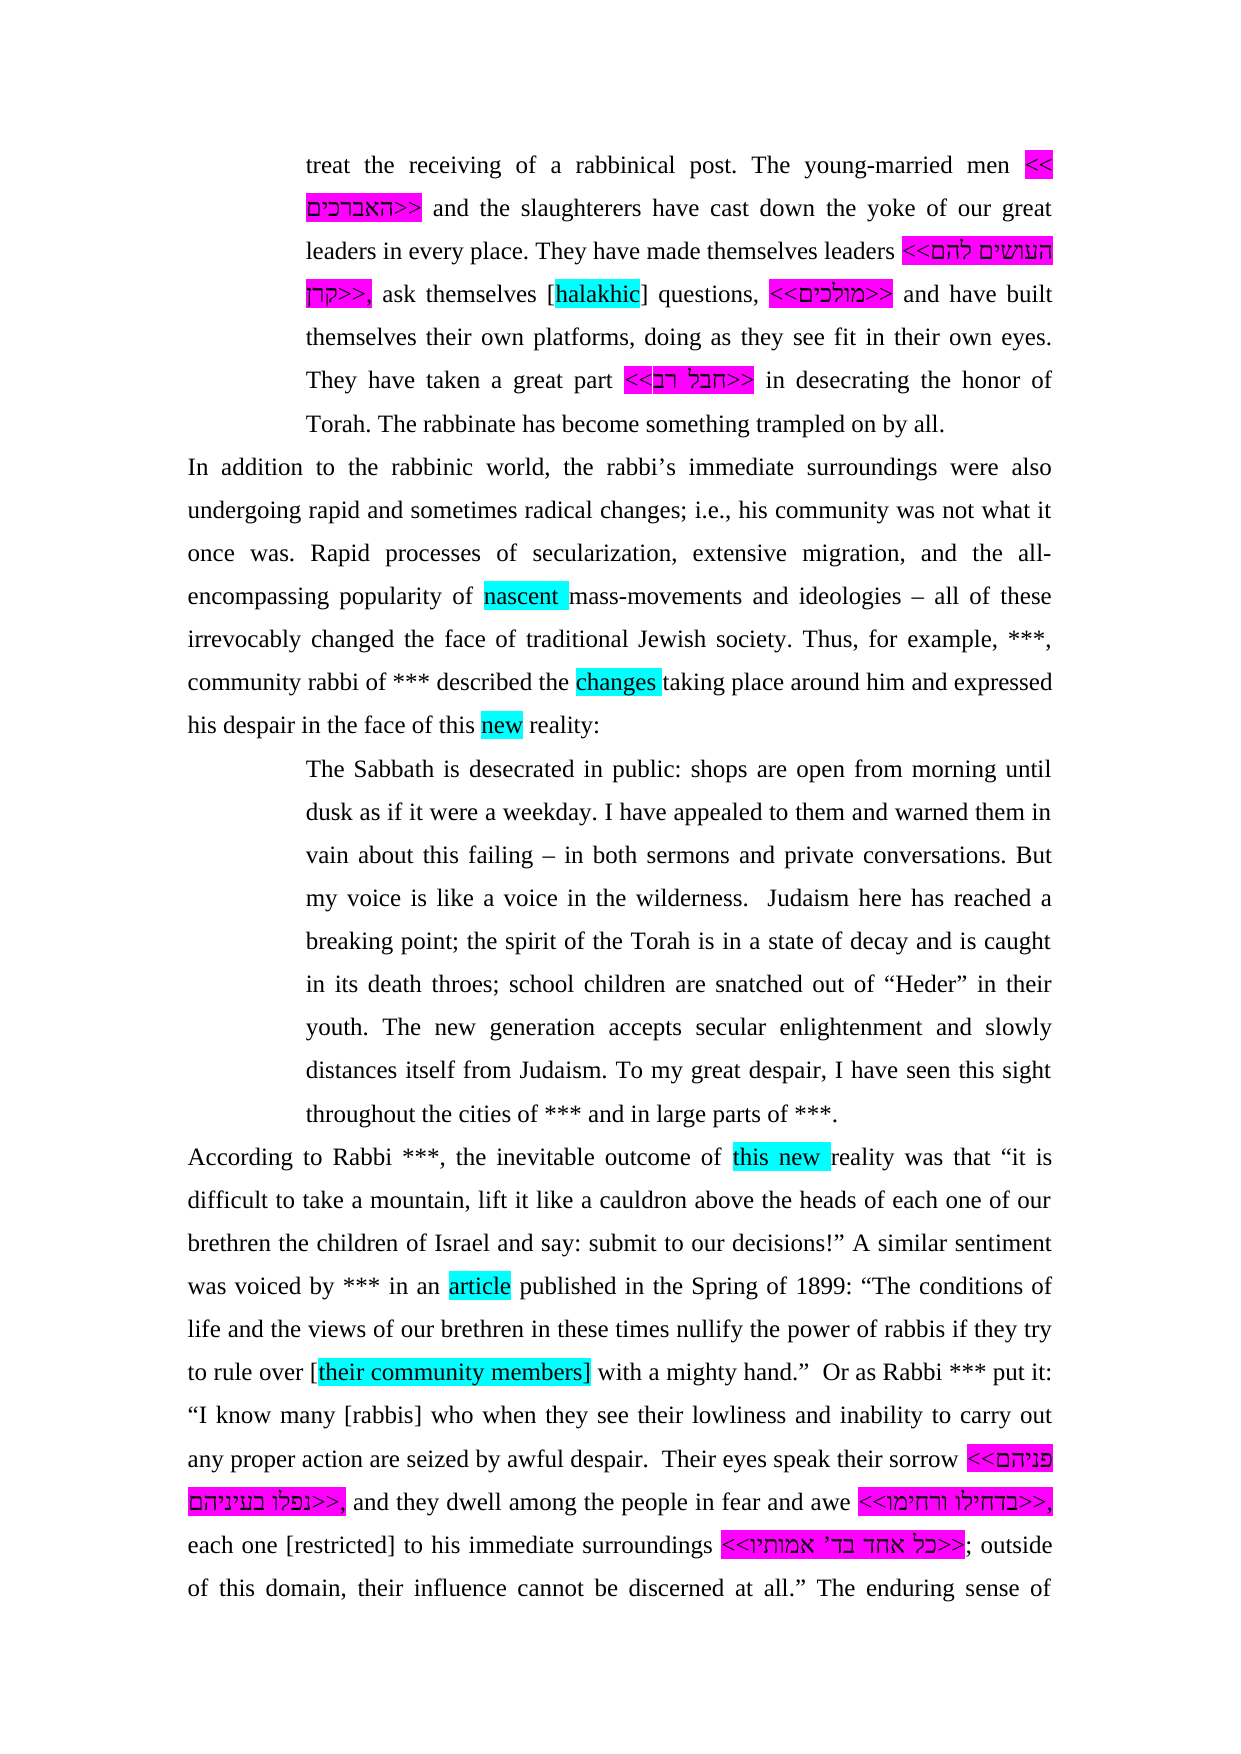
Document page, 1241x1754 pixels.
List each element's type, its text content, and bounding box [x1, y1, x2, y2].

text In addition to the rabbinic world, the rabbi’s immediate surroundings were also undergoing rapid and sometimes radical changes; i.e., his community was not what it once was. Rapid processes of secularization, extensive migration, and the all-encompassing popularity of nascent mass-movements and ideologies – all of these irrevocably changed the face of traditional Jewish society. Thus, for example, ***, community rabbi of *** described the changes taking place around him and expressed his despair in the face of this new reality: [187, 452, 1053, 739]
text The Sabbath is desecrated in public: shops are open from morning until dusk as if it were a weekday. I have appealed to them and warned them in vain about this failing – in both sermons and private conversations. But my voice is like a voice in the wilderness. Judaism here has reached a breaking point; the spirit of the Torah is in a state of decay and is caught in its death throes; school children are snatched out of “Heder” in their youth. The new generation accepts secular enlightenment and slowly distances itself from Judaism. To my great despair, I have seen this sight throughout the cities of *** and in large parts of ***. [306, 754, 1053, 1127]
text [306, 150, 1053, 437]
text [187, 1142, 1053, 1602]
